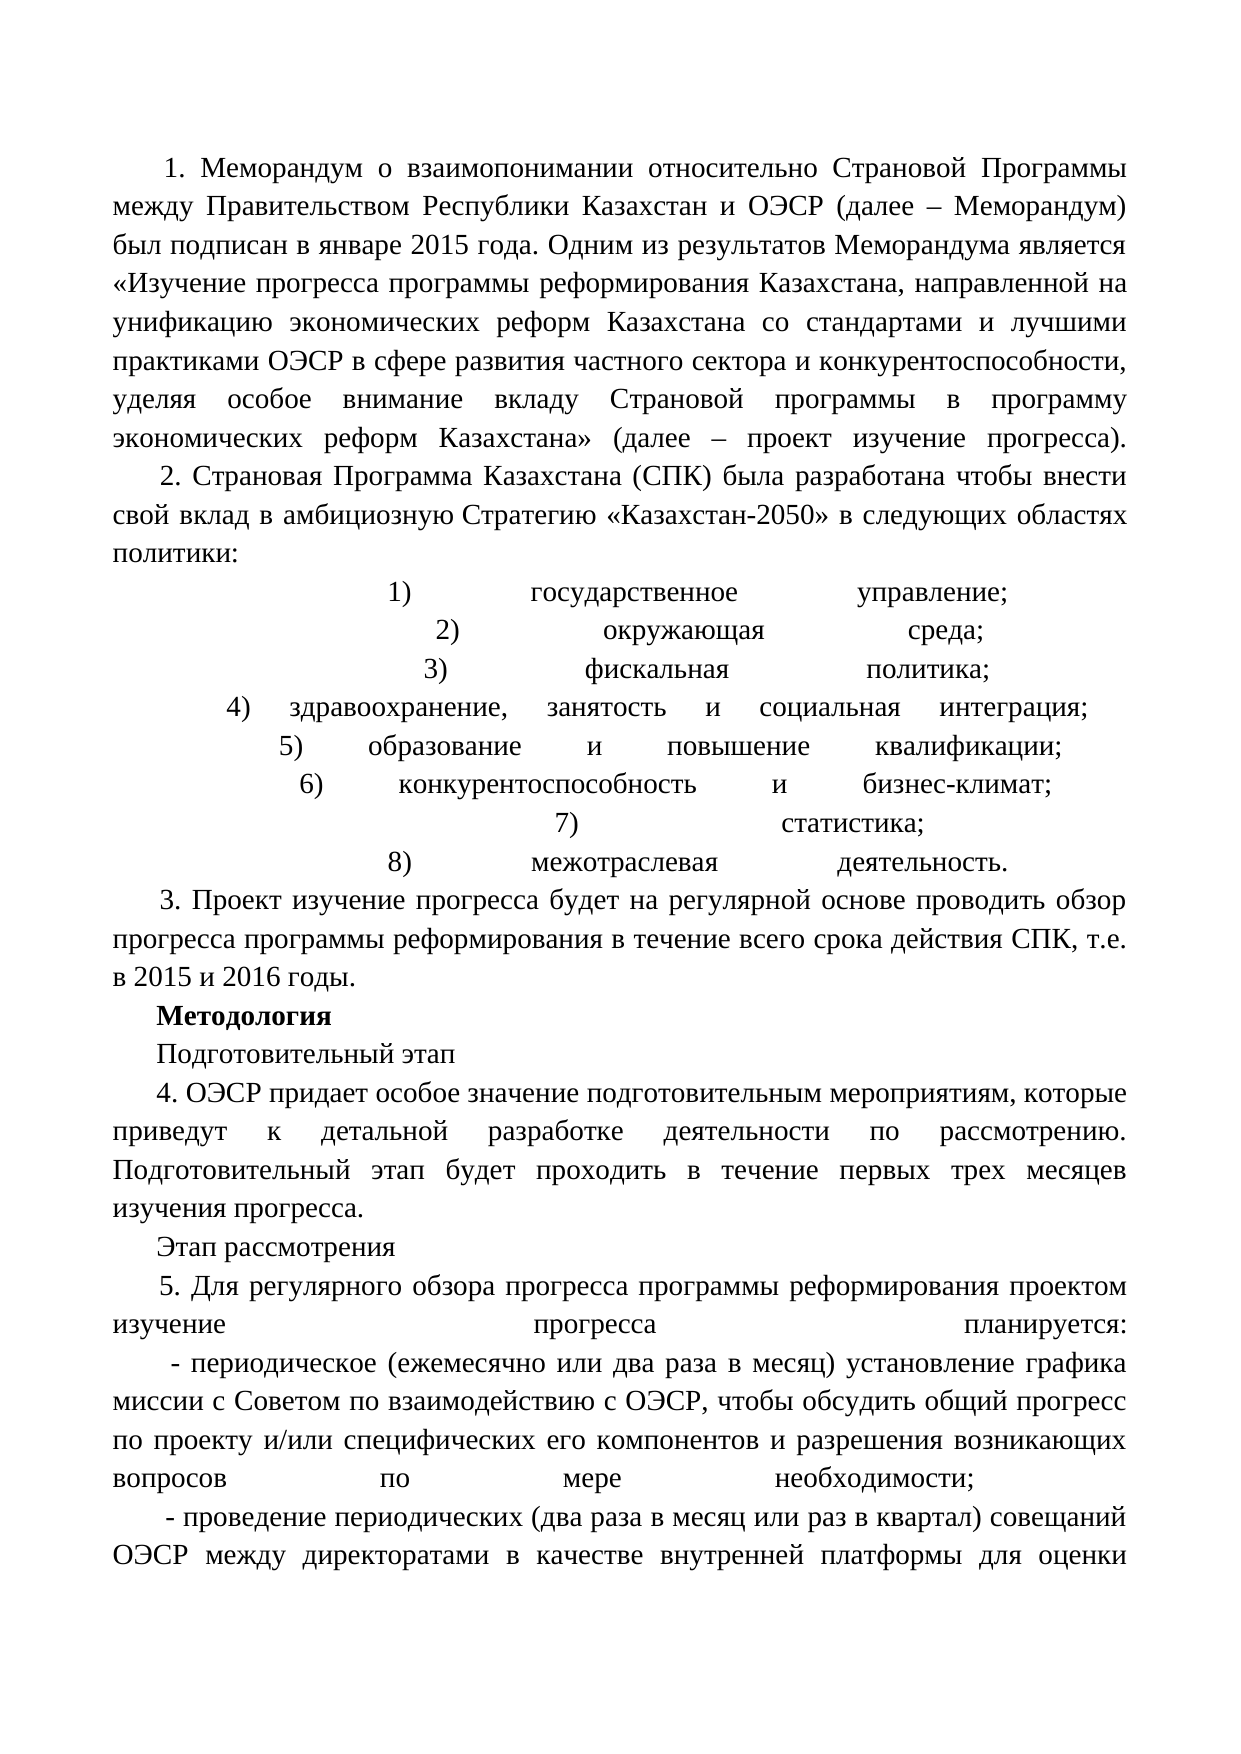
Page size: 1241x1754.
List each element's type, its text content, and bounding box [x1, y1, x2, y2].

text 1. Меморандум о взаимопонимании относительно Страновой Программы между Правительством Республики Казахстан и ОЭСР (далее – Меморандум) был подписан в январе 2015 года. Одним из результатов Меморандума является «Изучение прогресса программы реформирования Казахстана, направленной на унификацию экономических реформ Казахстана со стандартами и лучшими практиками ОЭСР в сфере развития частного сектора и конкурентоспособности, уделяя особое внимание вкладу Страновой программы в программу экономических реформ Казахстана» (далее – проект изучение прогресса). 2. Страновая Программа Казахстана (СПК) была разработана чтобы внести свой вклад в амбициозную Стратегию «Казахстан-2050» в следующих областях политики: 1) государственное управление; 2) окружающая среда; 3) фискальная политика; 4) здравоохранение, занятость и социальная интеграция; 5) образование и повышение квалификации; 6) конкурентоспособность и бизнес-климат; 7) статистика; 8) межотраслевая деятельность. 3. Проект изучение прогресса будет на регулярной основе проводить обзор прогресса программы реформирования в течение всего срока действия СПК, т.е. в 2015 и 2016 годы. [112, 150, 1128, 993]
text 4. ОЭСР придает особое значение подготовительным мероприятиям, которые приведут к детальной разработке деятельности по рассмотрению. Подготовительный этап будет проходить в течение первых трех месяцев изучения прогресса. [112, 1075, 1128, 1224]
text Методология [112, 998, 1128, 1031]
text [112, 1268, 1128, 1571]
text Этап рассмотрения [112, 1229, 1128, 1263]
text Подготовительный этап [112, 1036, 1128, 1070]
